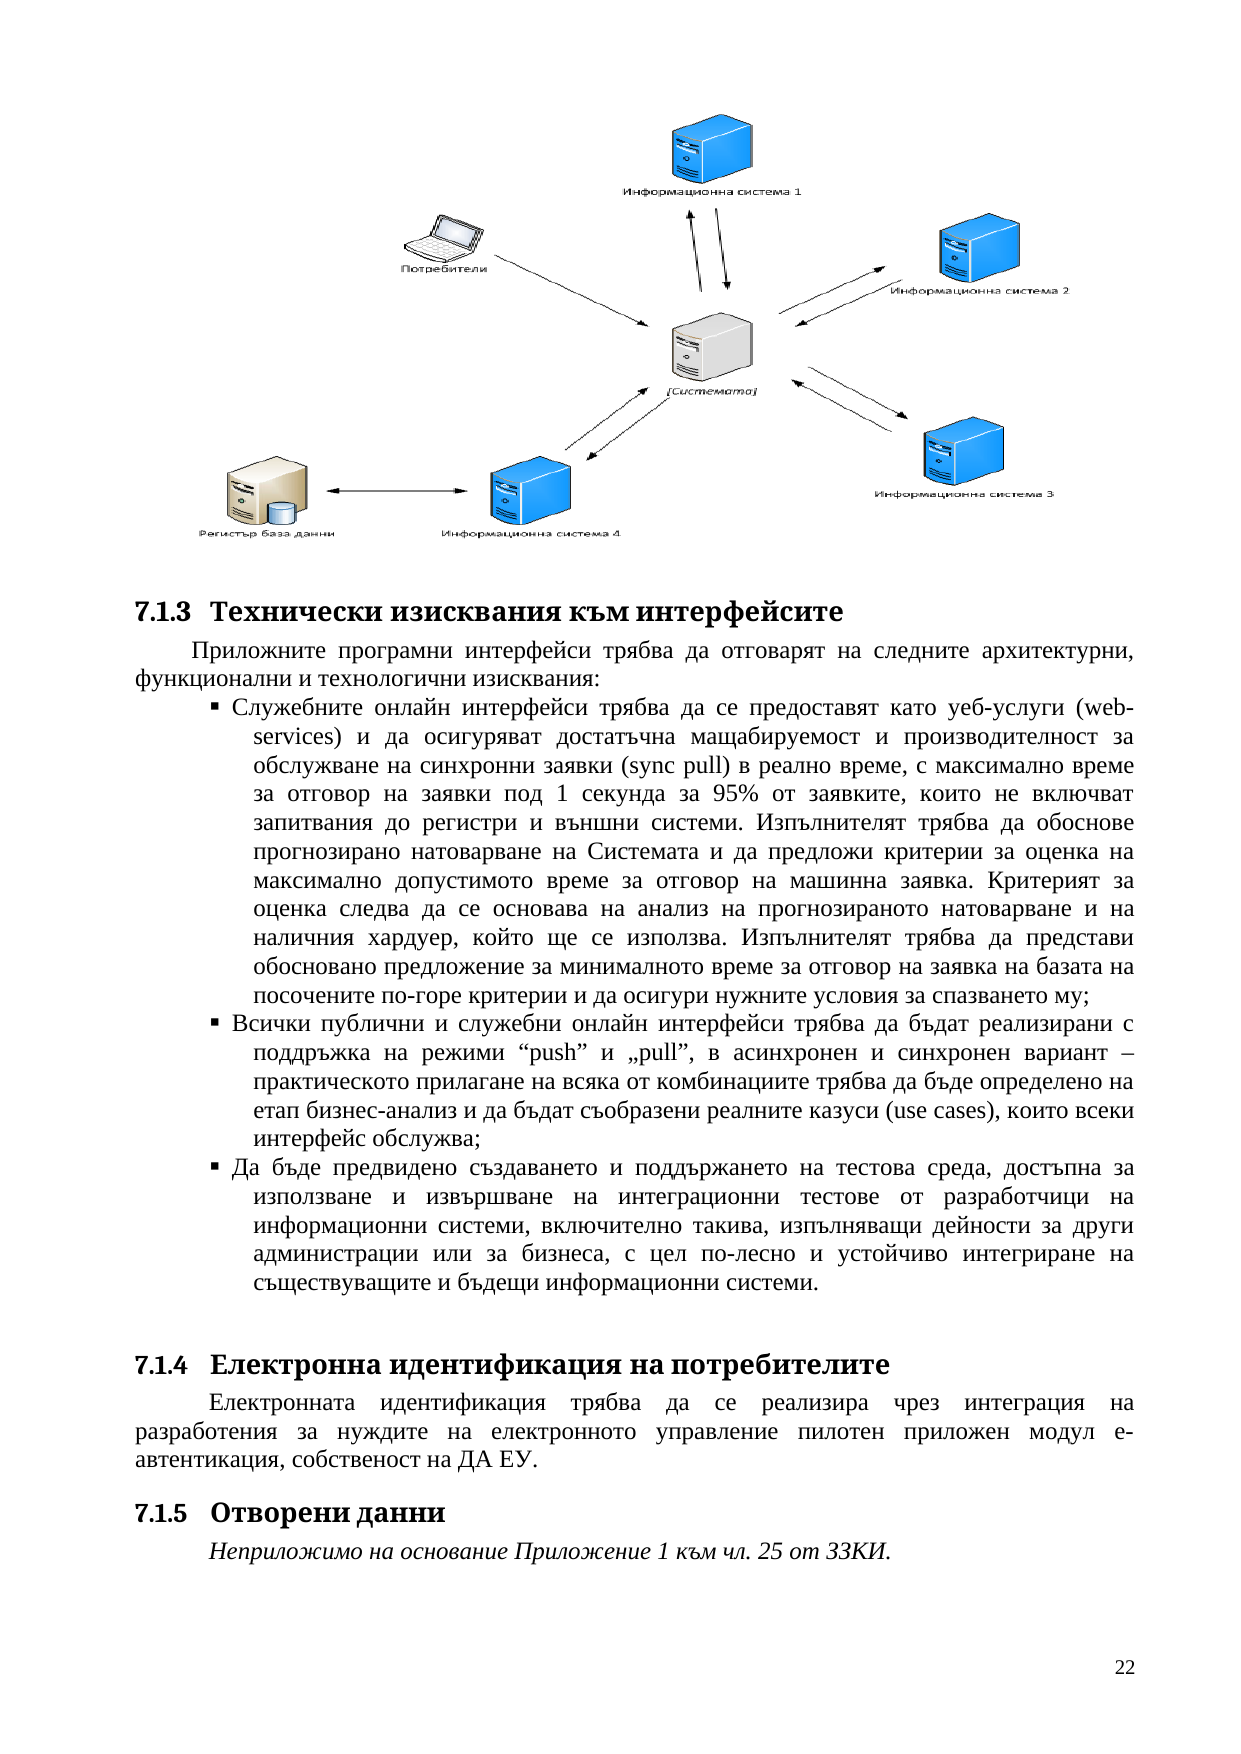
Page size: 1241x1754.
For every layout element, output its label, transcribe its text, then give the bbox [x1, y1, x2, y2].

list Всички публични и служебни онлайн интерфейси трябва да бъдат реализирани с поддръжка на режими “push” и „pull”, в асинхронен и синхронен вариант – практическото прилагане на всяка от комбинациите трябва да бъде определено на етап бизнес-анализ и да бъдат съобразени реалните казуси (use cases), които всеки интерфейс обслужва; [209, 1008, 1135, 1152]
subtitle Електронна идентификация на потребителите [135, 1350, 1135, 1381]
text Електронната идентификация трябва да се реализира чрез интеграция на разработения за нуждите на електронното управление пилотен приложен модул е-автентикация, собственост на ДА ЕУ. [135, 1387, 1135, 1473]
text Неприложимо на основание Приложение 1 към чл. 25 от ЗЗКИ. [135, 1536, 1135, 1564]
list Служебните онлайн интерфейси трябва да се предоставят като уеб-услуги (web-services) и да осигуряват достатъчна мащабируемост и производителност за обслужване на синхронни заявки (sync pull) в реално време, с максимално време за отговор на заявки под 1 секунда за 95% от заявките, които не включват запитвания до регистри и външни системи. Изпълнителят трябва да обоснове прогнозирано натоварване на Системата и да предложи критерии за оценка на максимално допустимото време за отговор на машинна заявка. Критерият за оценка следва да се основава на анализ на прогнозираното натоварване и на наличния хардуер, който ще се използва. Изпълнителят трябва да представи обосновано предложение за минималното време за отговор на заявка на базата на посочените по-горе критерии и да осигури нужните условия за спазването му; [209, 692, 1135, 1008]
list Да бъде предвидено създаването и поддържането на тестова среда, достъпна за използване и извършване на интеграционни тестове от разработчици на информационни системи, включително такива, изпълняващи дейности за други администрации или за бизнеса, с цел по-лесно и устойчиво интегриране на съществуващите и бъдещи информационни системи. [209, 1152, 1135, 1296]
text Приложните програмни интерфейси трябва да отговарят на следните архитектурни, функционални и технологични изисквания: [135, 635, 1135, 692]
subtitle Отворени данни [135, 1498, 1135, 1529]
picture [172, 105, 1095, 546]
subtitle Технически изисквания към интерфейсите [135, 595, 1135, 628]
